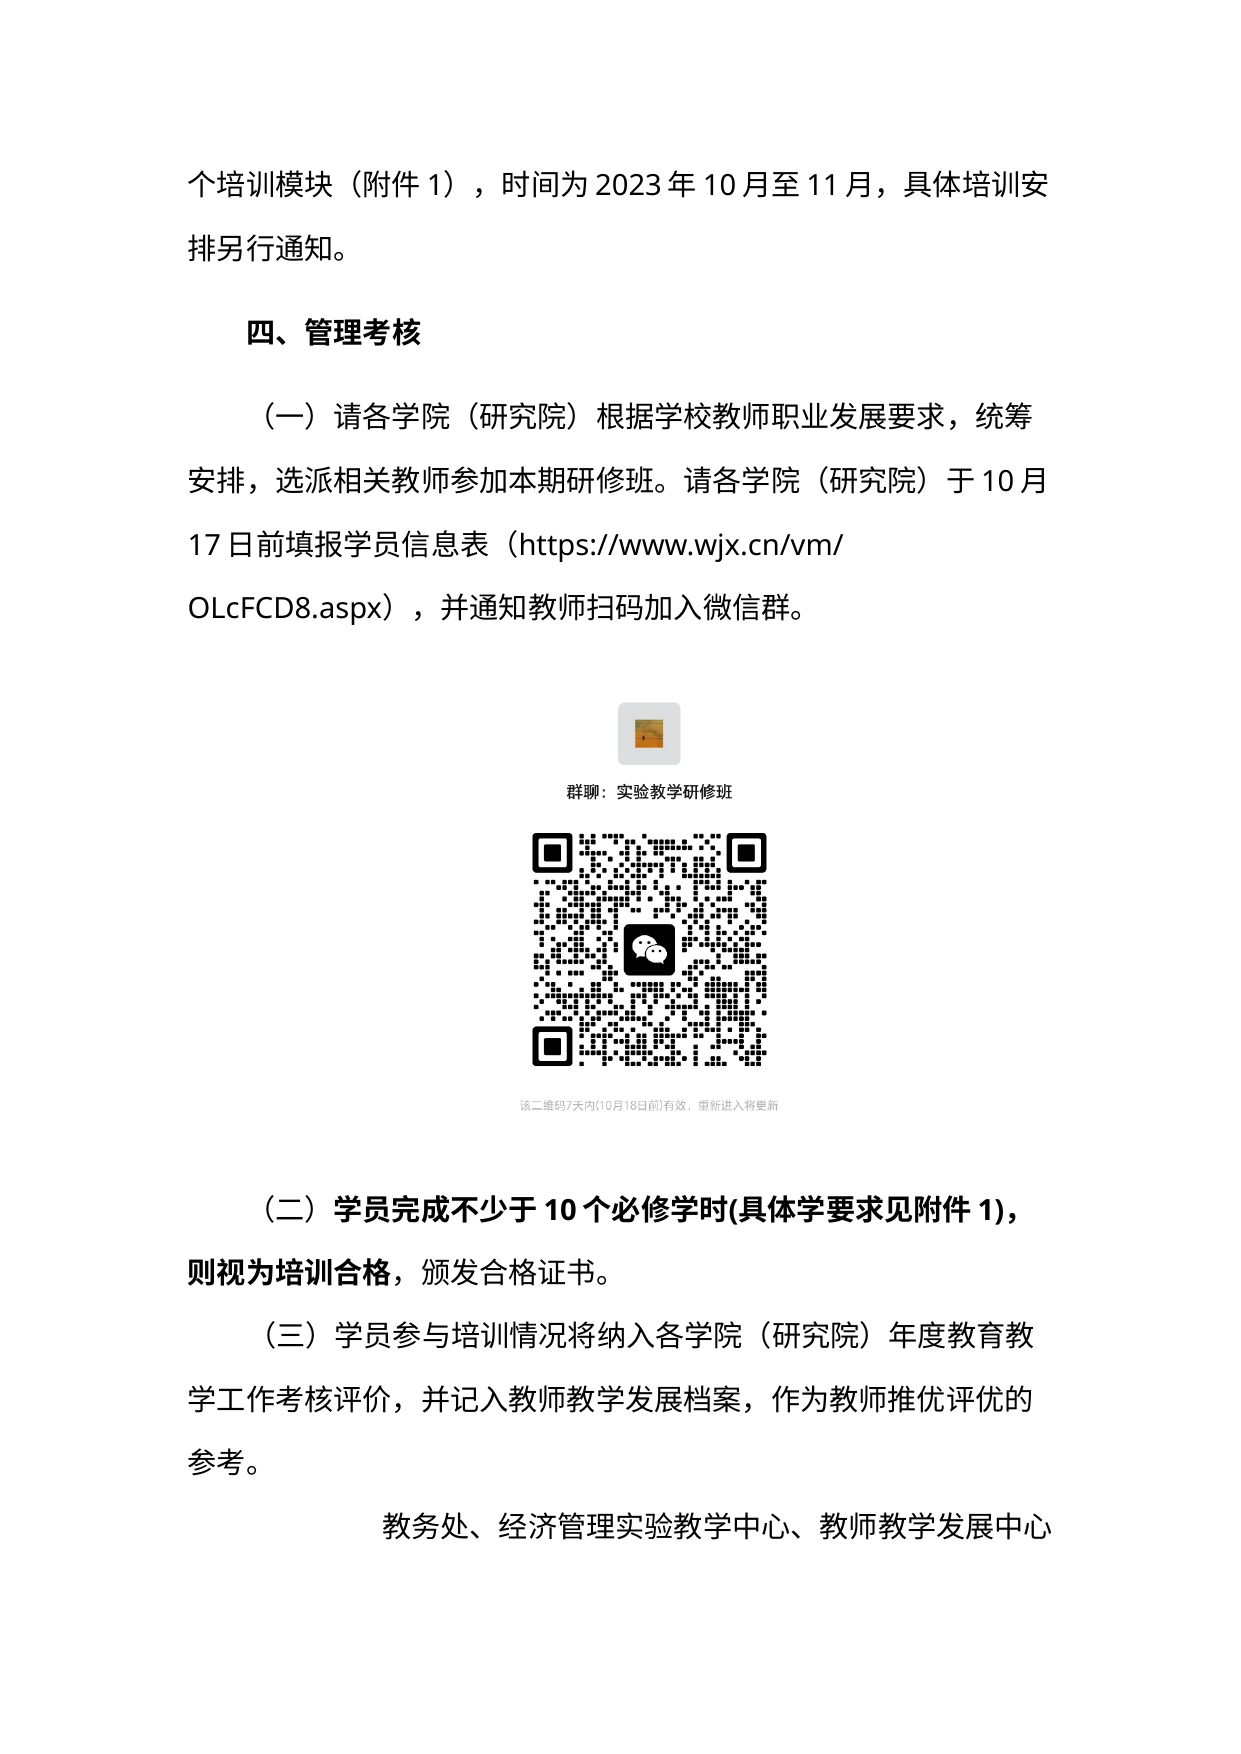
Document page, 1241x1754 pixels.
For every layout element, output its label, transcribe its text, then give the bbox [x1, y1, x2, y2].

text 教务处、经济管理实验教学中心、教师教学发展中心 [187, 1503, 1053, 1546]
text 四、管理考核 [187, 310, 1053, 352]
text （二）学员完成不少于10个必修学时(具体学要求见附件1)，则视为培训合格，颁发合格证书。 [187, 1186, 1053, 1292]
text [187, 162, 1053, 268]
text （一）请各学院（研究院）根据学校教师职业发展要求，统筹安排，选派相关教师参加本期研修班。请各学院（研究院）于10月17日前填报学员信息表（https://www.wjx.cn/vm/OLcFCD8.aspx），并通知教师扫码加入微信群。 [187, 394, 1053, 627]
picture [463, 648, 835, 1167]
text （三）学员参与培训情况将纳入各学院（研究院）年度教育教学工作考核评价，并记入教师教学发展档案，作为教师推优评优的参考。 [187, 1313, 1053, 1482]
